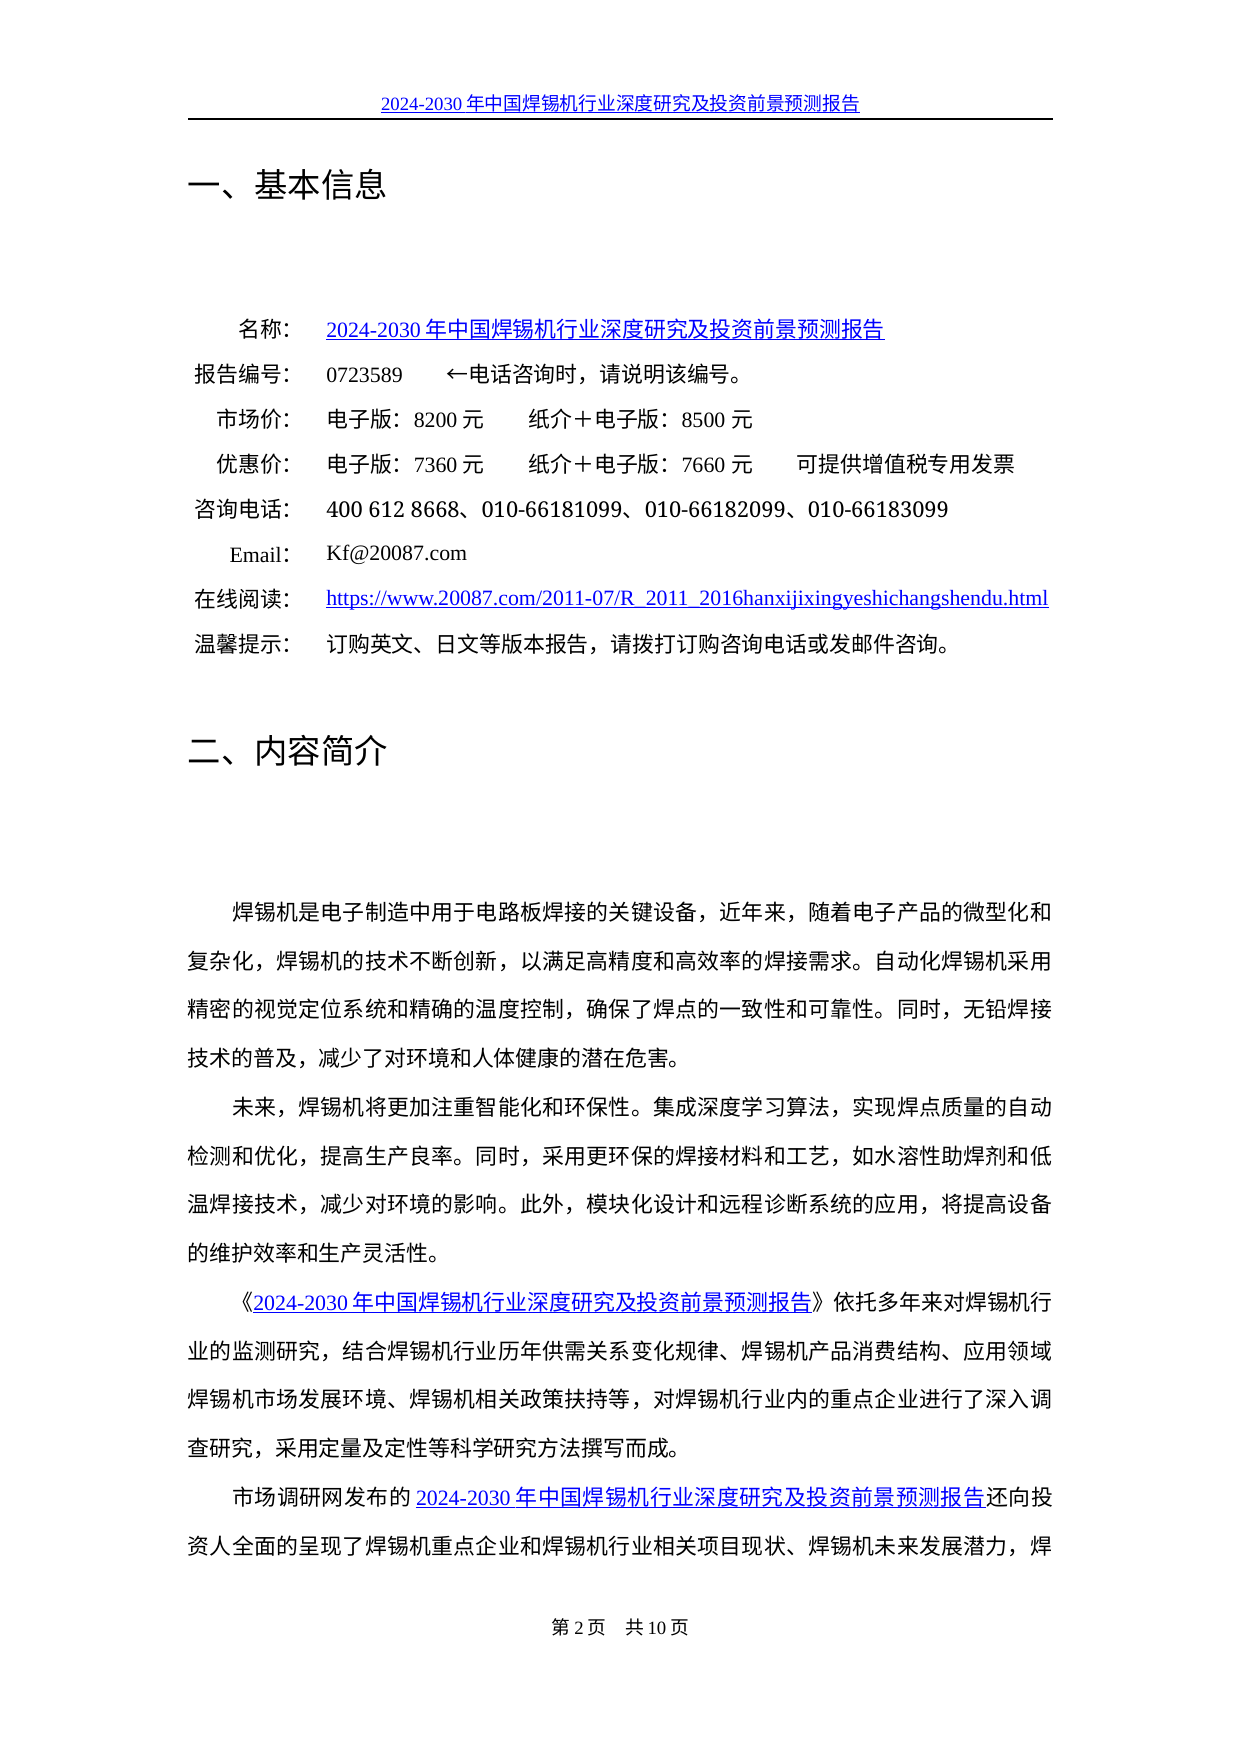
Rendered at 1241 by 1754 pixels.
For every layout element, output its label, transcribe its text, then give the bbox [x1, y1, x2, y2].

table_header 名称： [167, 312, 315, 357]
table_header 2024-2030年中国焊锡机行业深度研究及投资前景预测报告 [315, 312, 1073, 357]
table_cell Email： [167, 537, 315, 582]
table_cell 温馨提示： [167, 627, 315, 672]
table_cell 在线阅读： [167, 582, 315, 627]
table_cell 400 612 8668、010-66181099、010-66182099、010-66183099 [315, 492, 1073, 537]
table_cell 0723589 ←电话咨询时，请说明该编号。 [315, 357, 1073, 402]
table_cell 报告编号： [167, 357, 315, 402]
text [187, 894, 1053, 1561]
table_cell 电子版：7360 元 纸介＋电子版：7660 元 可提供增值税专用发票 [315, 447, 1073, 492]
table_cell 优惠价： [167, 447, 315, 492]
table_cell 咨询电话： [167, 492, 315, 537]
table_cell 市场价： [167, 402, 315, 447]
title 二、内容简介 [187, 717, 1053, 782]
title 一、基本信息 [187, 150, 1053, 215]
table_cell Kf@20087.com [315, 537, 1073, 582]
table_cell 电子版：8200 元 纸介＋电子版：8500 元 [315, 402, 1073, 447]
table_cell 订购英文、日文等版本报告，请拨打订购咨询电话或发邮件咨询。 [315, 627, 1073, 672]
table_cell [315, 582, 1073, 627]
